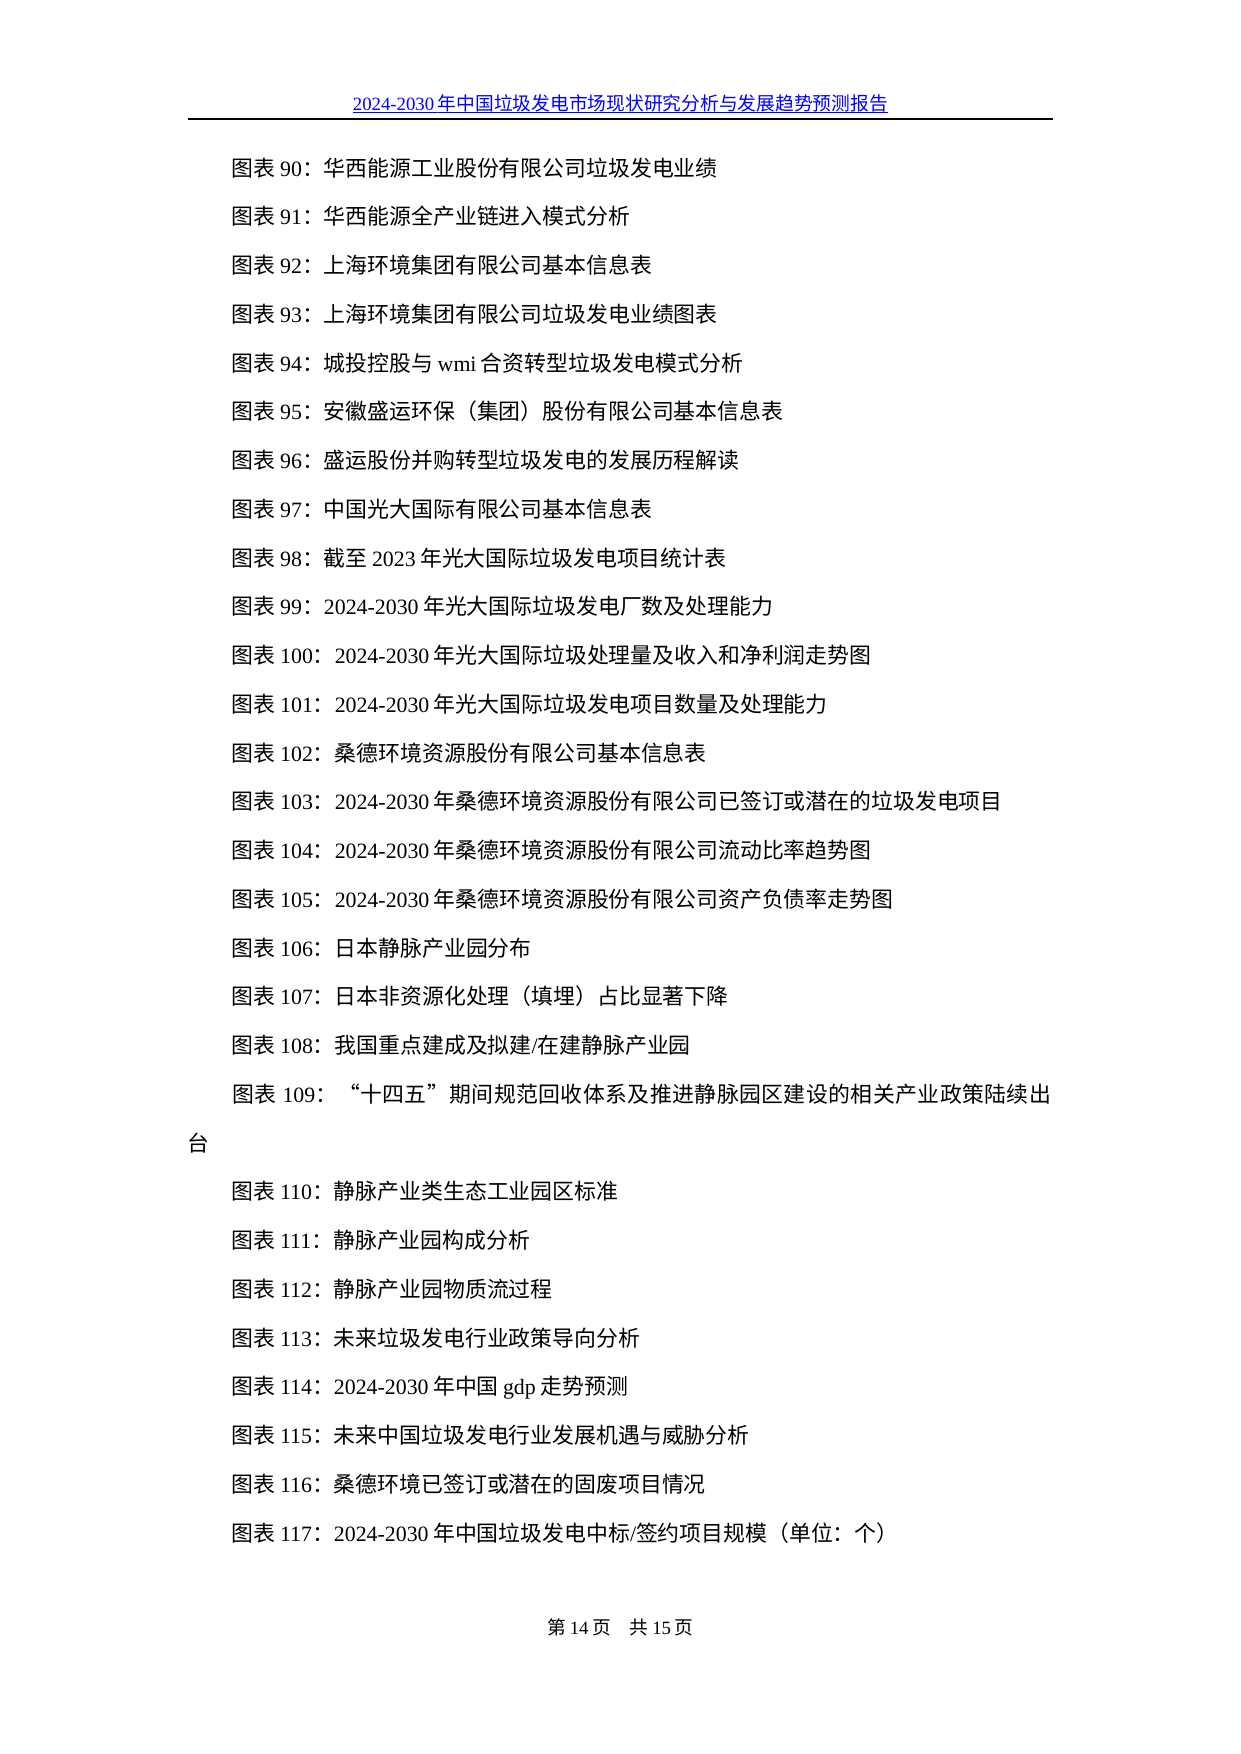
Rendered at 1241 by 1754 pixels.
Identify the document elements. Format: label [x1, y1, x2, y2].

text [187, 150, 1053, 1548]
